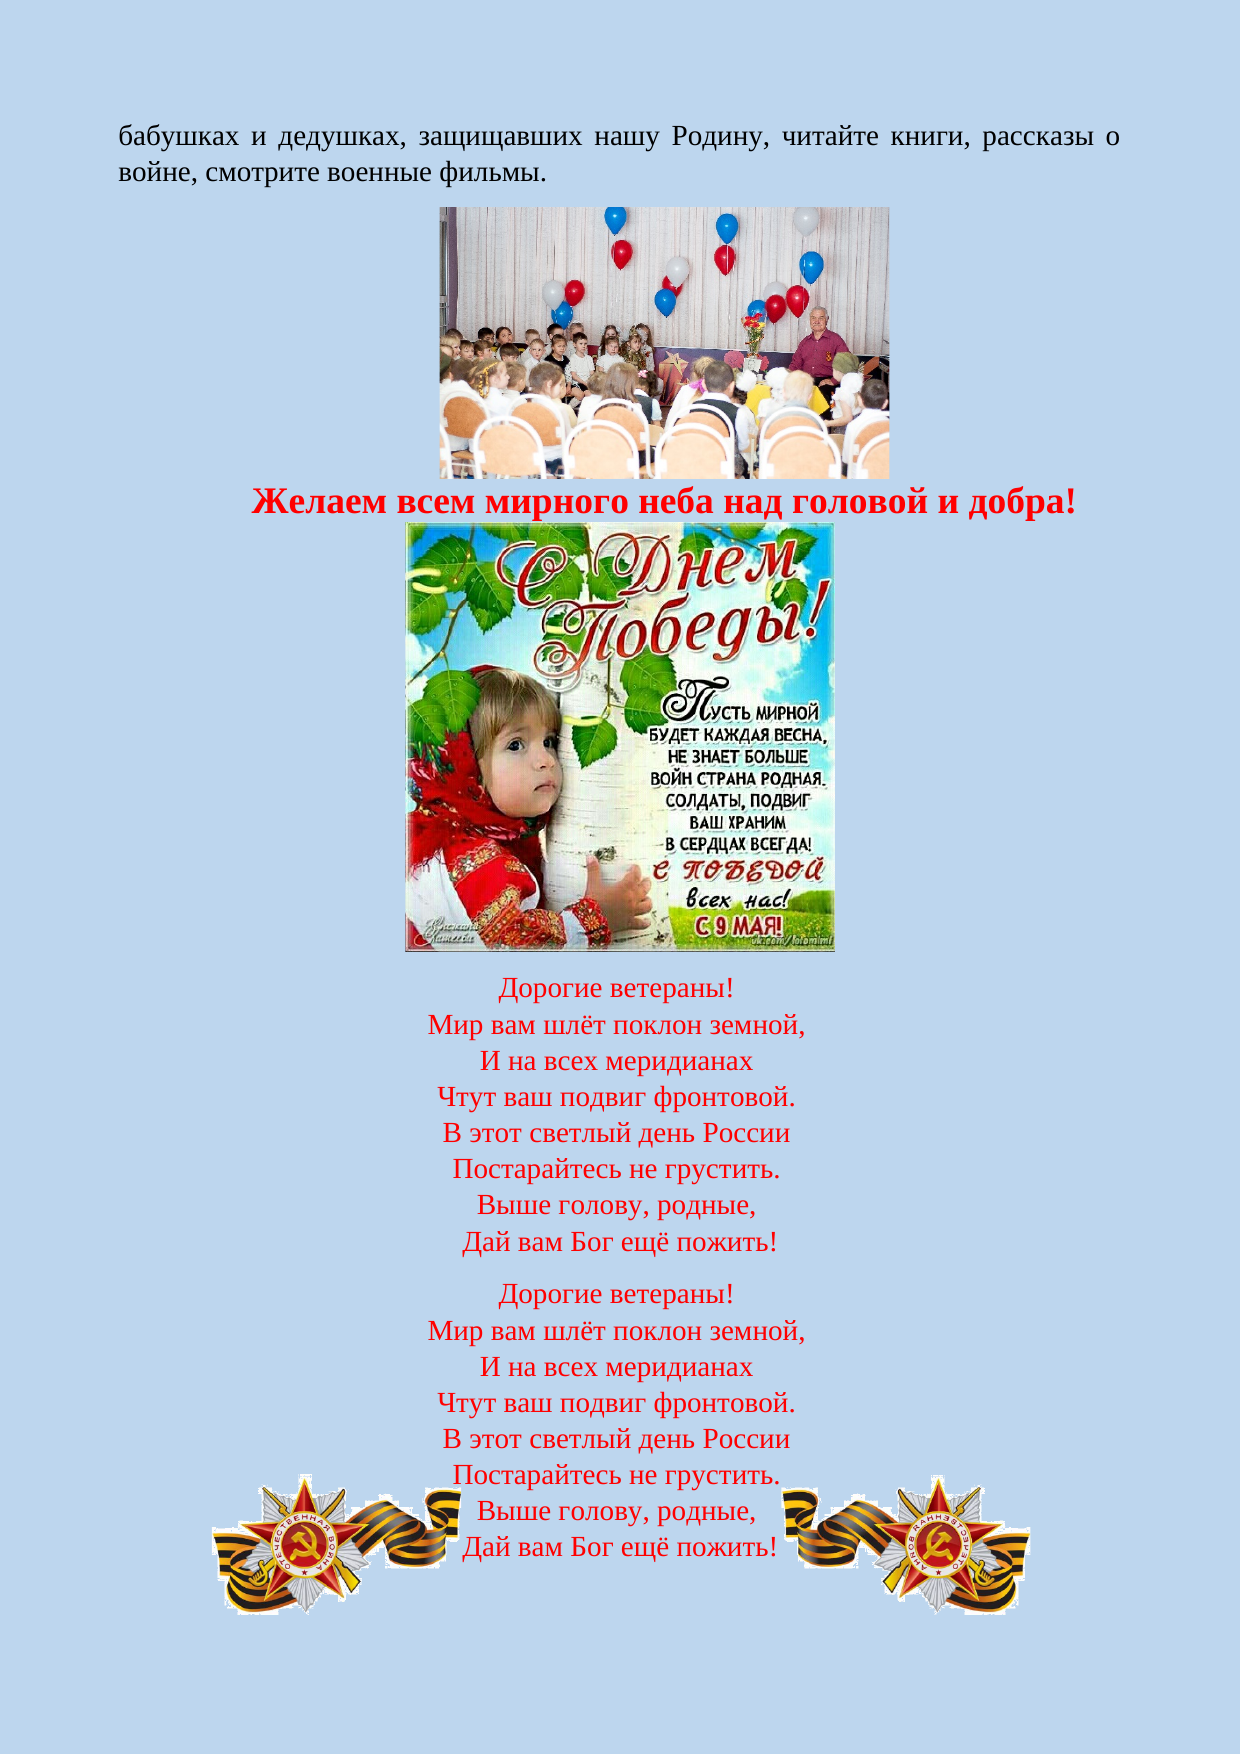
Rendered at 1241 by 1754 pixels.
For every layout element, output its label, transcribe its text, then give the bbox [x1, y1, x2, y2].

picture [439, 207, 890, 479]
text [118, 118, 1122, 188]
picture [405, 522, 835, 952]
picture [211, 1474, 462, 1617]
picture [781, 1475, 1031, 1617]
text Дорогие ветераны! Мир вам шлёт поклон земной, И на всех меридианах Чтут ваш подвиг фронтовой. В этот светлый день России Постарайтесь не грустить. Выше голову, родные, Дай вам Бог ещё пожить! [118, 1276, 1122, 1563]
text Дорогие ветераны! Мир вам шлёт поклон земной, И на всех меридианах Чтут ваш подвиг фронтовой. В этот светлый день России Постарайтесь не грустить. Выше голову, родные, Дай вам Бог ещё пожить! [118, 971, 1122, 1257]
text Желаем всем мирного неба над головой и добра! [118, 479, 1122, 522]
